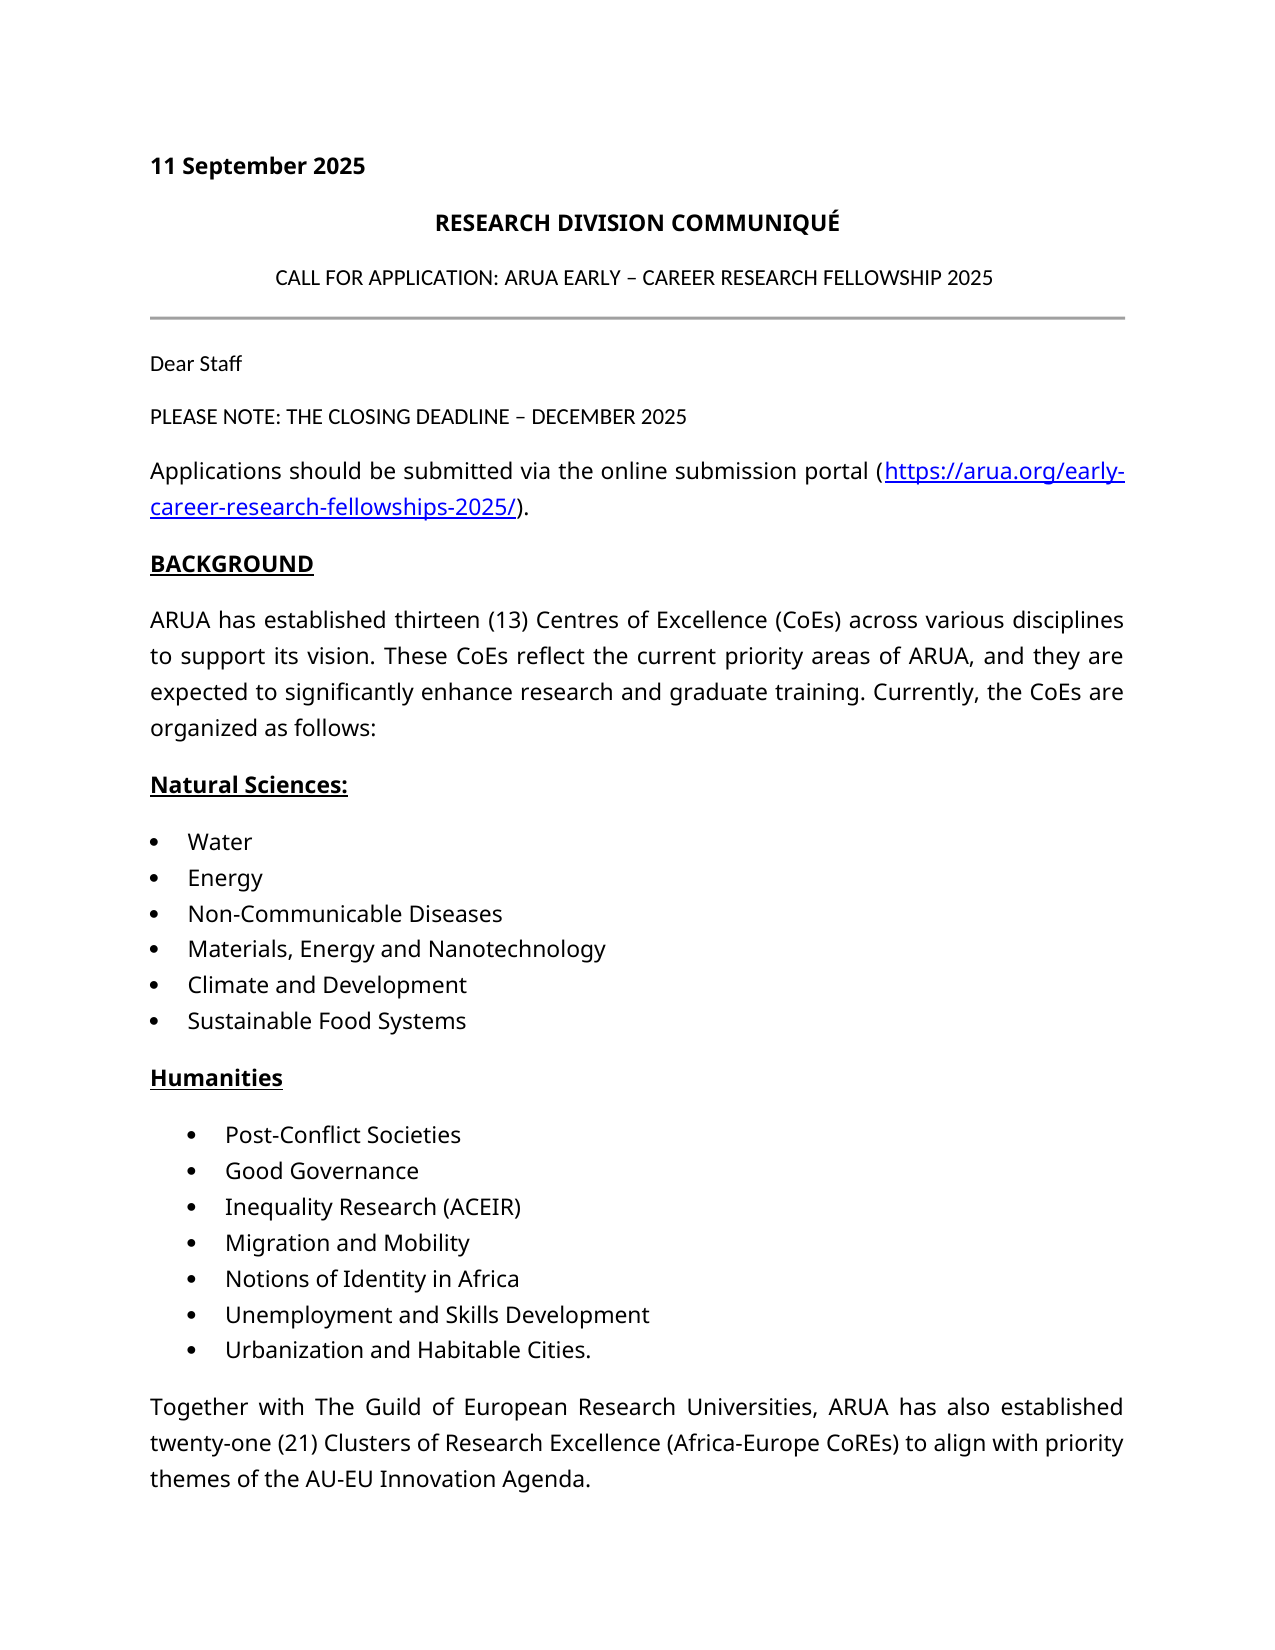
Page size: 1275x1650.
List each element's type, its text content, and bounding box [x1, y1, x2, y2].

list Urbanization and Habitable Cities. [187, 1334, 1125, 1366]
list Non-Communicable Diseases [150, 897, 1125, 929]
text RESEARCH DIVISION COMMUNIQUÉ [150, 207, 1125, 238]
text BACKGROUND [150, 547, 1125, 579]
list Energy [150, 862, 1125, 893]
text Humanities [150, 1062, 1125, 1093]
text ARUA has established thirteen (13) Centres of Excellence (CoEs) across various disciplines to support its vision. These CoEs reflect the current priority areas of ARUA, and they are expected to significantly enhance research and graduate training. Currently, the CoEs are organized as follows: [150, 604, 1125, 743]
list Inequality Research (ACEIR) [187, 1191, 1125, 1222]
list Notions of Identity in Africa [187, 1263, 1125, 1294]
list Post-Conflict Societies [187, 1119, 1125, 1150]
list Sustainable Food Systems [150, 1005, 1125, 1037]
list Climate and Development [150, 969, 1125, 1001]
list Water [150, 826, 1125, 857]
text Natural Sciences: [150, 769, 1125, 800]
list Unemployment and Skills Development [187, 1298, 1125, 1330]
list Good Governance [187, 1155, 1125, 1186]
list Migration and Mobility [187, 1227, 1125, 1258]
text Applications should be submitted via the online submission portal (https://arua.org/early-career-research-fellowships-2025/). [150, 455, 1125, 522]
text Together with The Guild of European Research Universities, ARUA has also established twenty-one (21) Clusters of Research Excellence (Africa-Europe CoREs) to align with priority themes of the AU-EU Innovation Agenda. [150, 1391, 1125, 1494]
list Materials, Energy and Nanotechnology [150, 933, 1125, 965]
